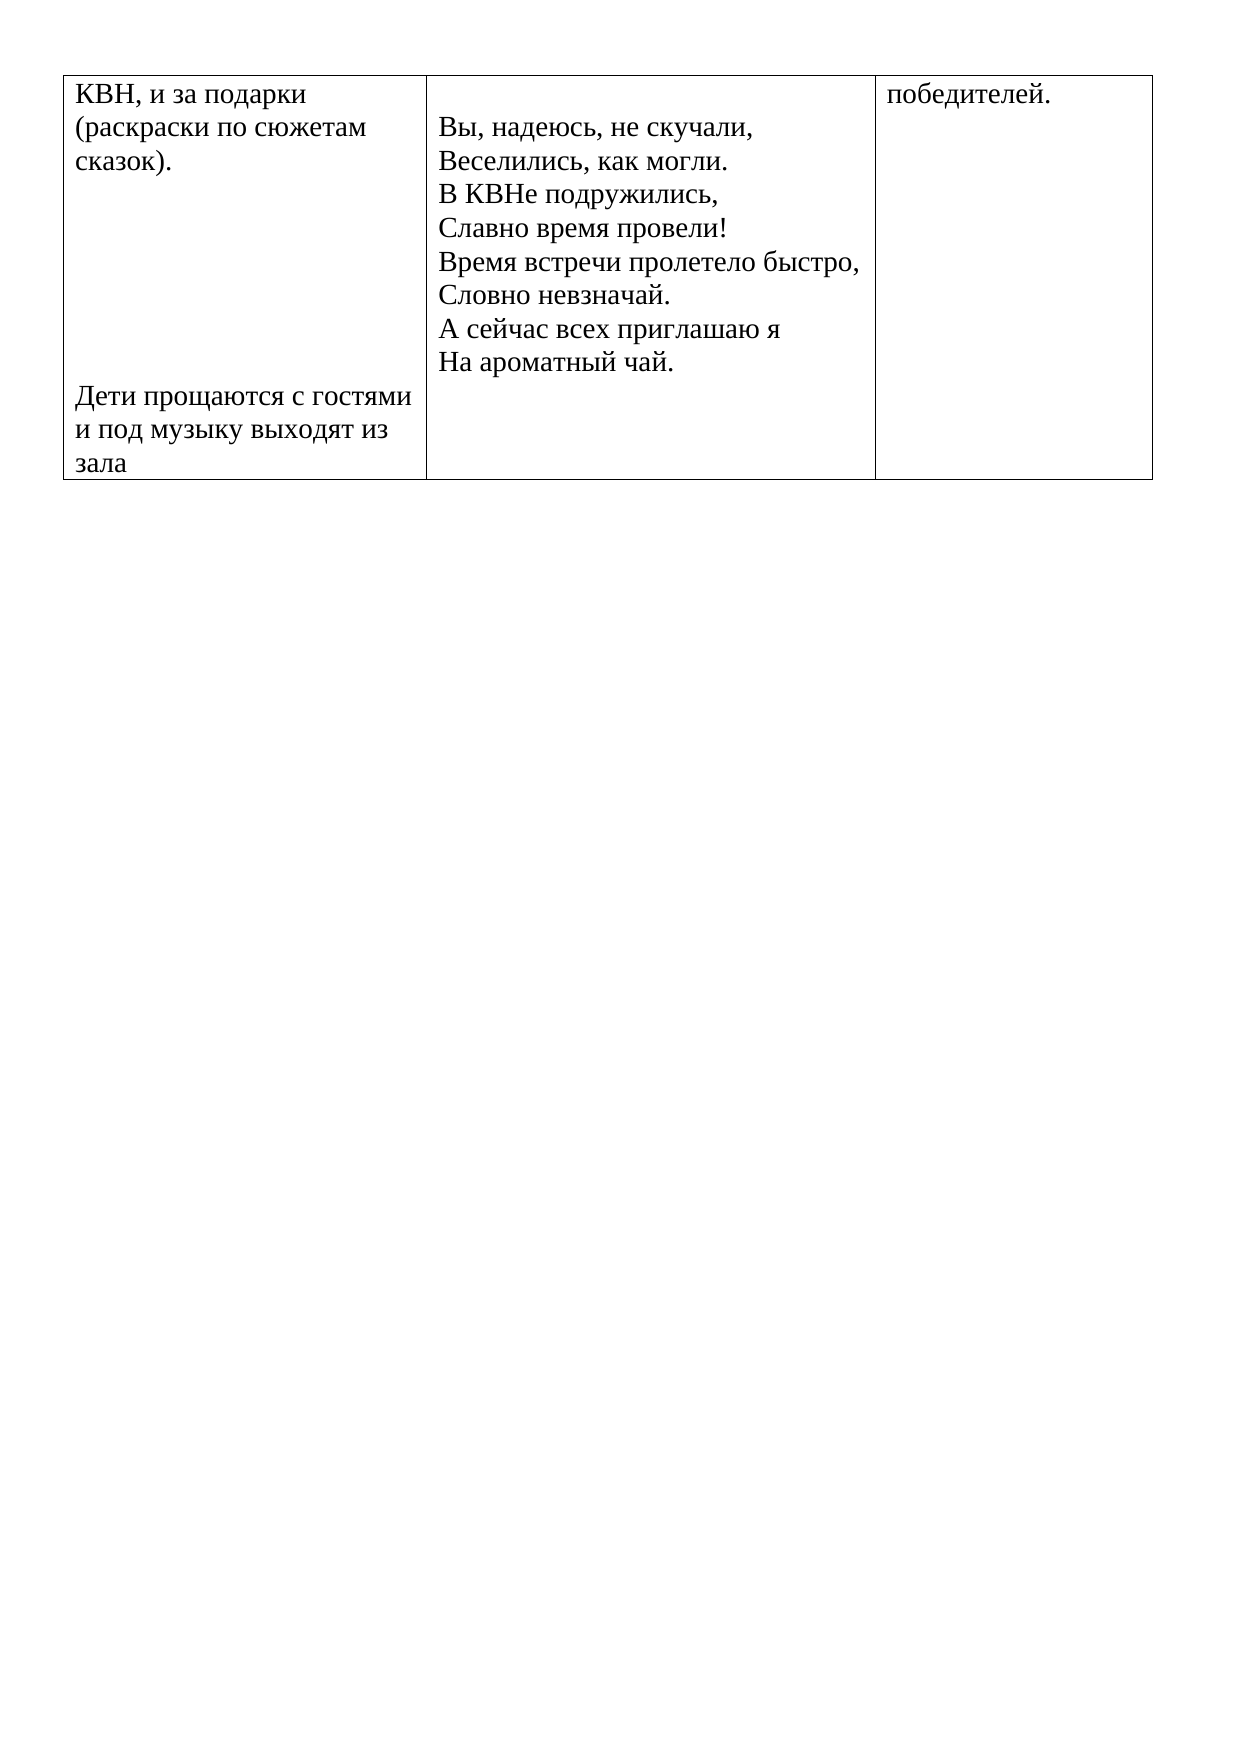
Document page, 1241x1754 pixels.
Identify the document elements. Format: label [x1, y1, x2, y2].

table_header [64, 76, 426, 478]
table_header [427, 76, 875, 478]
table_header [876, 76, 1152, 478]
